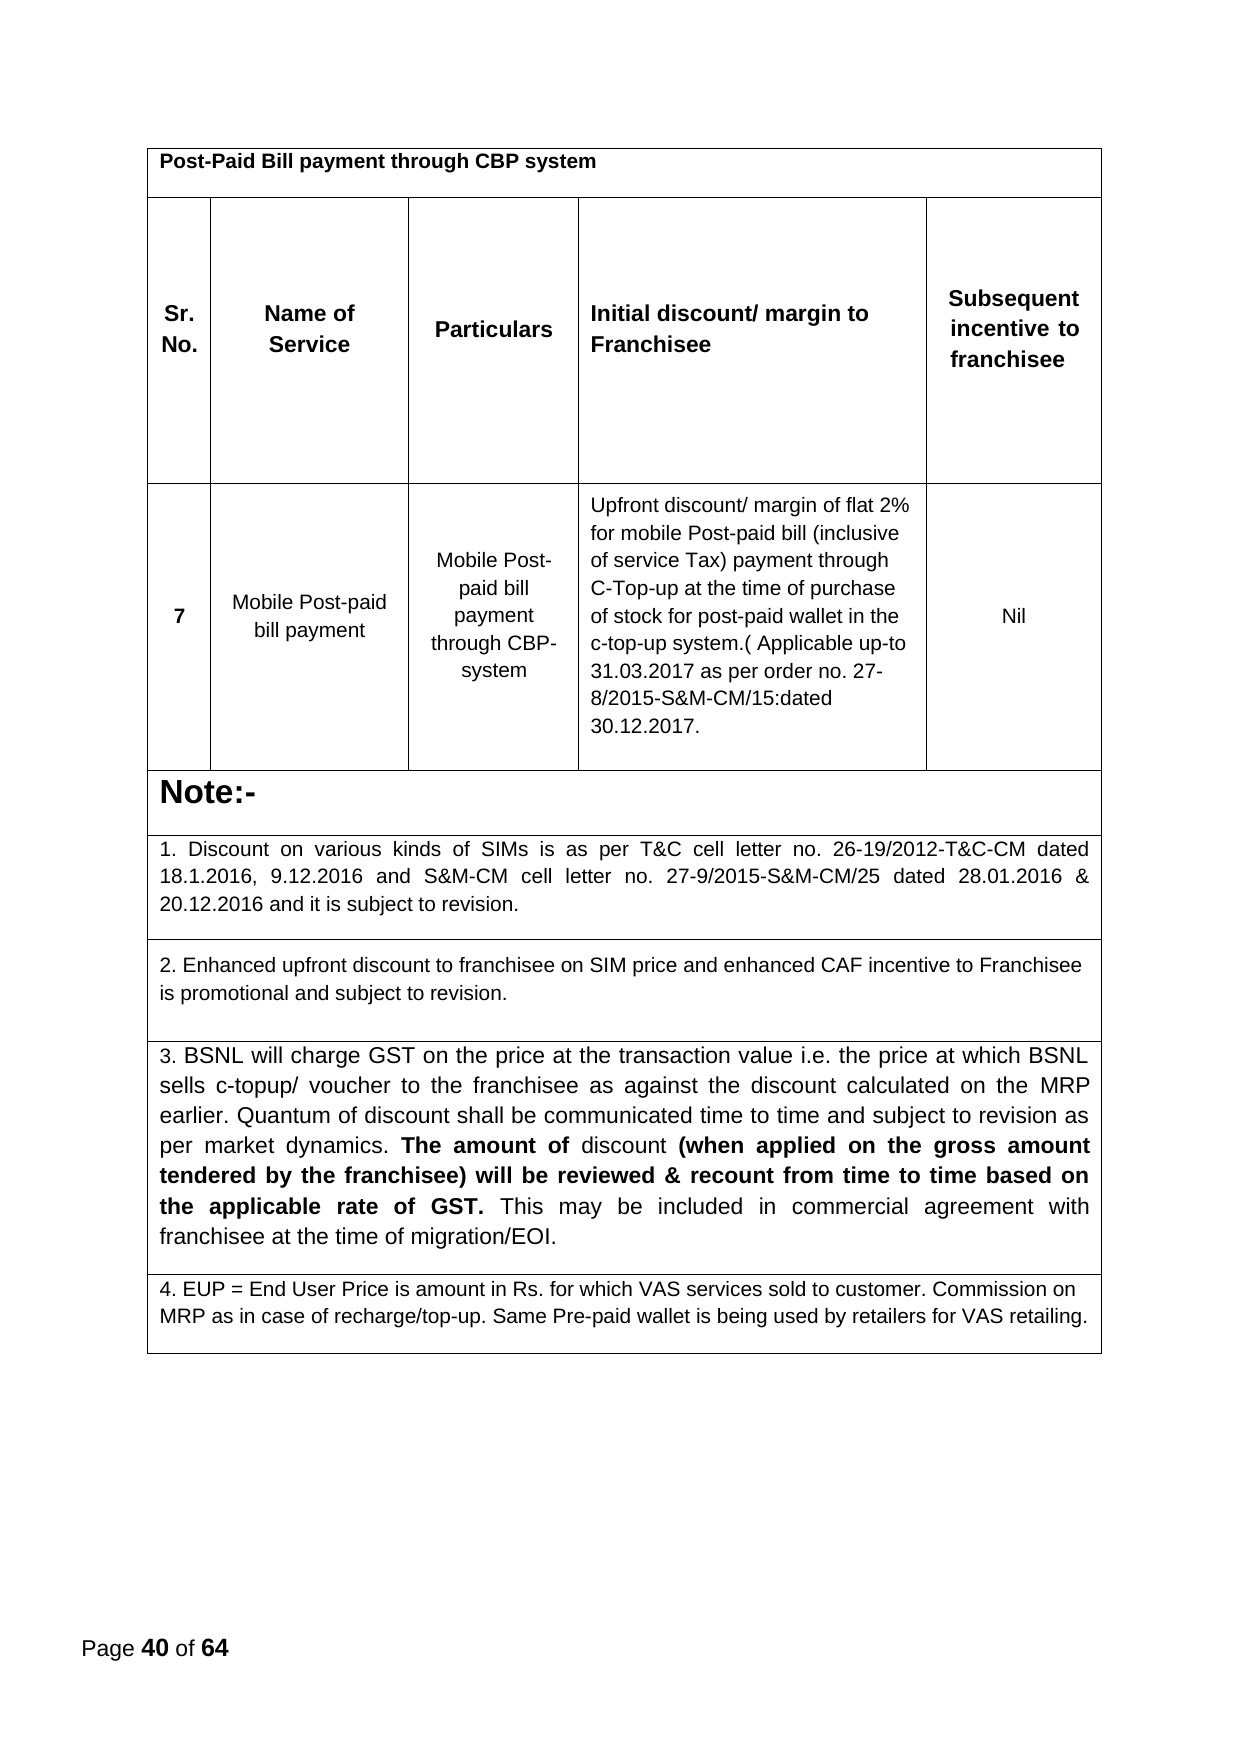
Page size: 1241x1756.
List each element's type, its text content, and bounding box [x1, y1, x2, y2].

table_cell Mobile Post-paid bill payment [211, 484, 408, 770]
table_cell Initial discount/ margin to Franchisee [579, 198, 926, 483]
table_cell Sr. No. [148, 198, 210, 483]
table_cell Particulars [409, 198, 578, 483]
table_cell Name of Service [211, 198, 408, 483]
table_header Post-Paid Bill payment through CBP system [148, 149, 1101, 197]
table_cell Nil [927, 484, 1101, 770]
table_cell 7 [148, 484, 210, 770]
table_cell Mobile Post- paid bill payment through CBP- system [409, 484, 578, 770]
table_cell 4. EUP = End User Price is amount in Rs. for which VAS services sold to customer. Commission on MRP as in case of recharge/top-up. Same Pre-paid wallet is being used by retailers for VAS retailing. [148, 1275, 1101, 1353]
table_cell 3. BSNL will charge GST on the price at the transaction value i.e. the price at which BSNL sells c-topup/ voucher to the franchisee as against the discount calculated on the MRP earlier. Quantum of discount shall be communicated time to time and subject to revision as per market dynamics. The amount of discount (when applied on the gross amount tendered by the franchisee) will be reviewed & recount from time to time based on the applicable rate of GST. This may be included in commercial agreement with franchisee at the time of migration/EOI. [148, 1042, 1101, 1273]
table_cell 1. Discount on various kinds of SIMs is as per T&C cell letter no. 26-19/2012-T&C-CM dated 18.1.2016, 9.12.2016 and S&M-CM cell letter no. 27-9/2015-S&M-CM/25 dated 28.01.2016 & 20.12.2016 and it is subject to revision. [148, 836, 1101, 939]
table_cell Note:- [148, 771, 1101, 835]
table_cell Subsequent incentive to franchisee [927, 198, 1101, 483]
table_cell 2. Enhanced upfront discount to franchisee on SIM price and enhanced CAF incentive to Franchisee is promotional and subject to revision. [148, 940, 1101, 1041]
table_cell Upfront discount/ margin of flat 2% for mobile Post-paid bill (inclusive of service Tax) payment through C-Top-up at the time of purchase of stock for post-paid wallet in the c-top-up system.( Applicable up-to 31.03.2017 as per order no. 27- 8/2015-S&M-CM/15:dated 30.12.2017. [579, 484, 926, 770]
